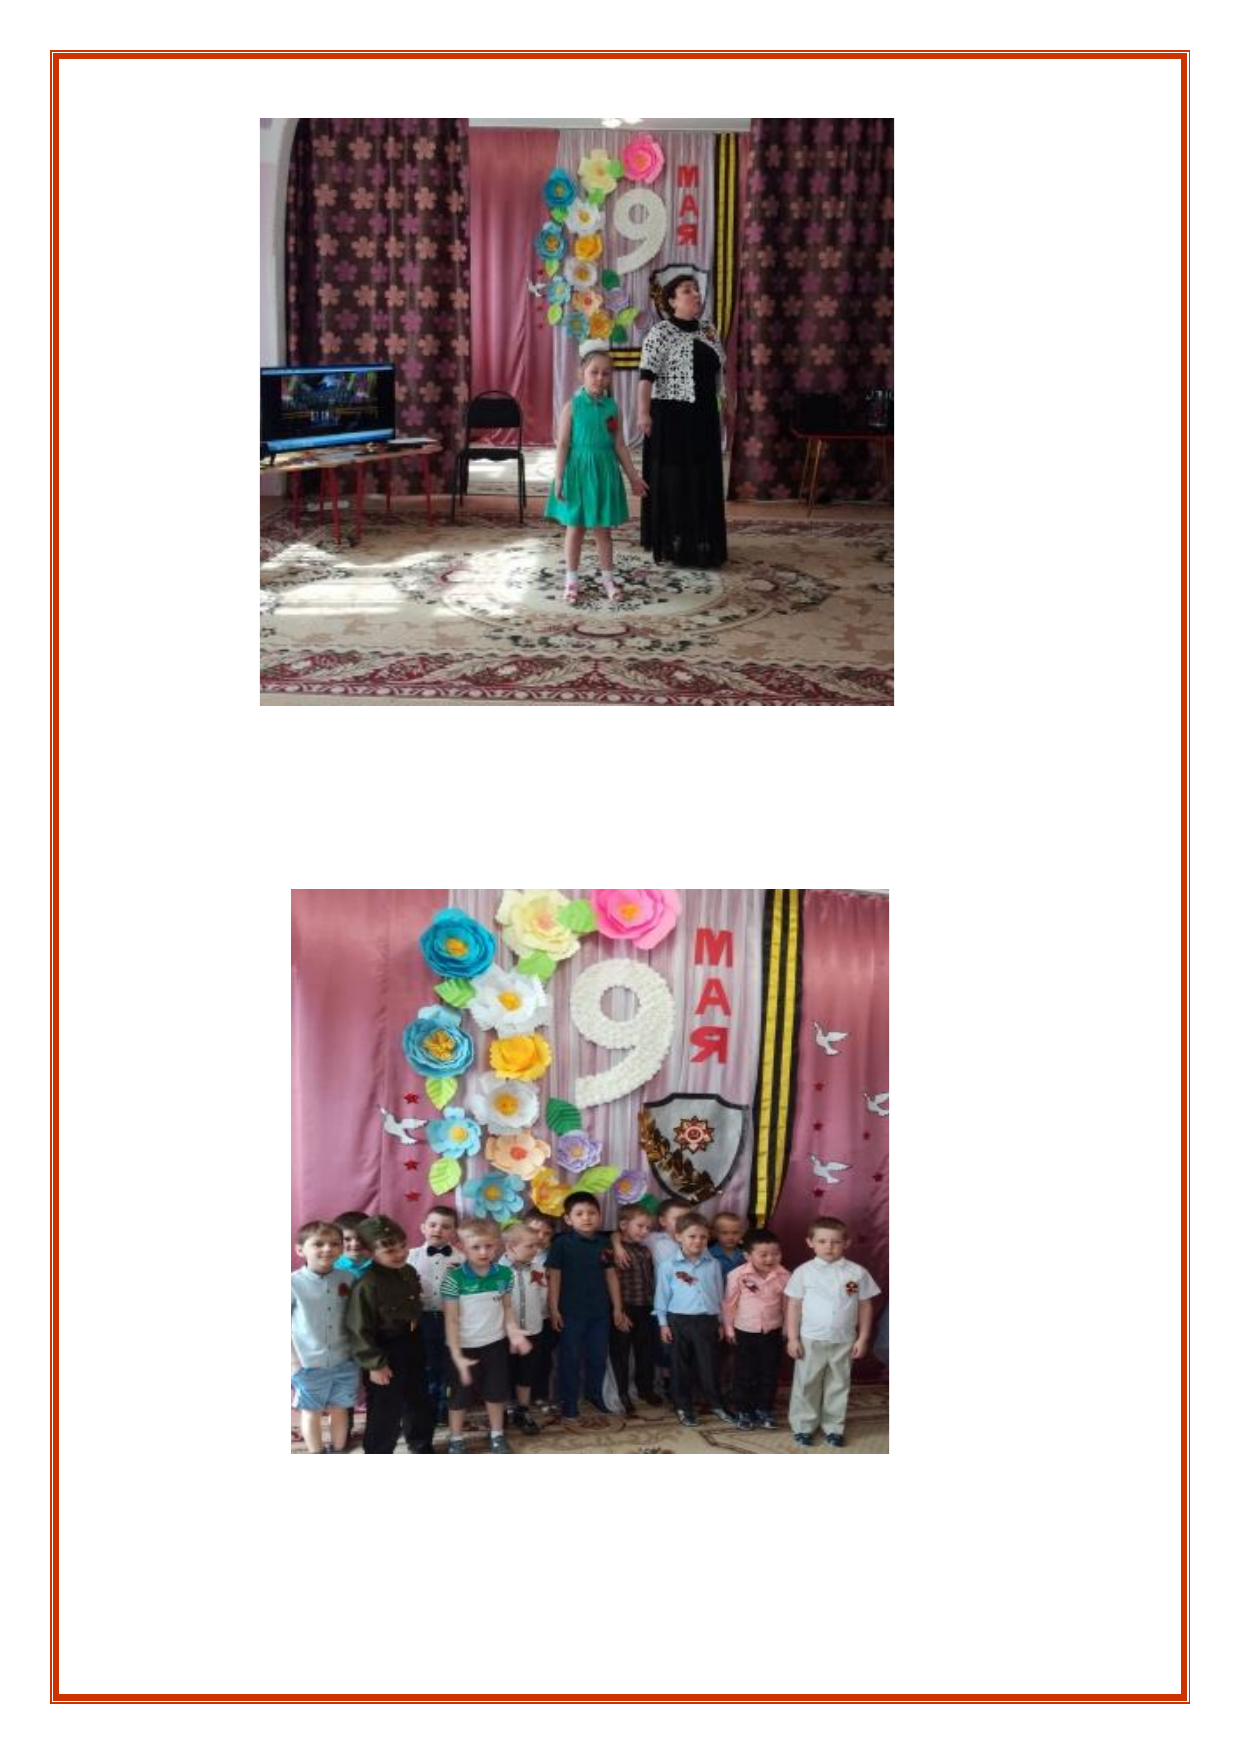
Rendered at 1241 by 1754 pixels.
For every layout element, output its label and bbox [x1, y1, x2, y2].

picture [291, 889, 890, 1454]
picture [259, 118, 895, 706]
